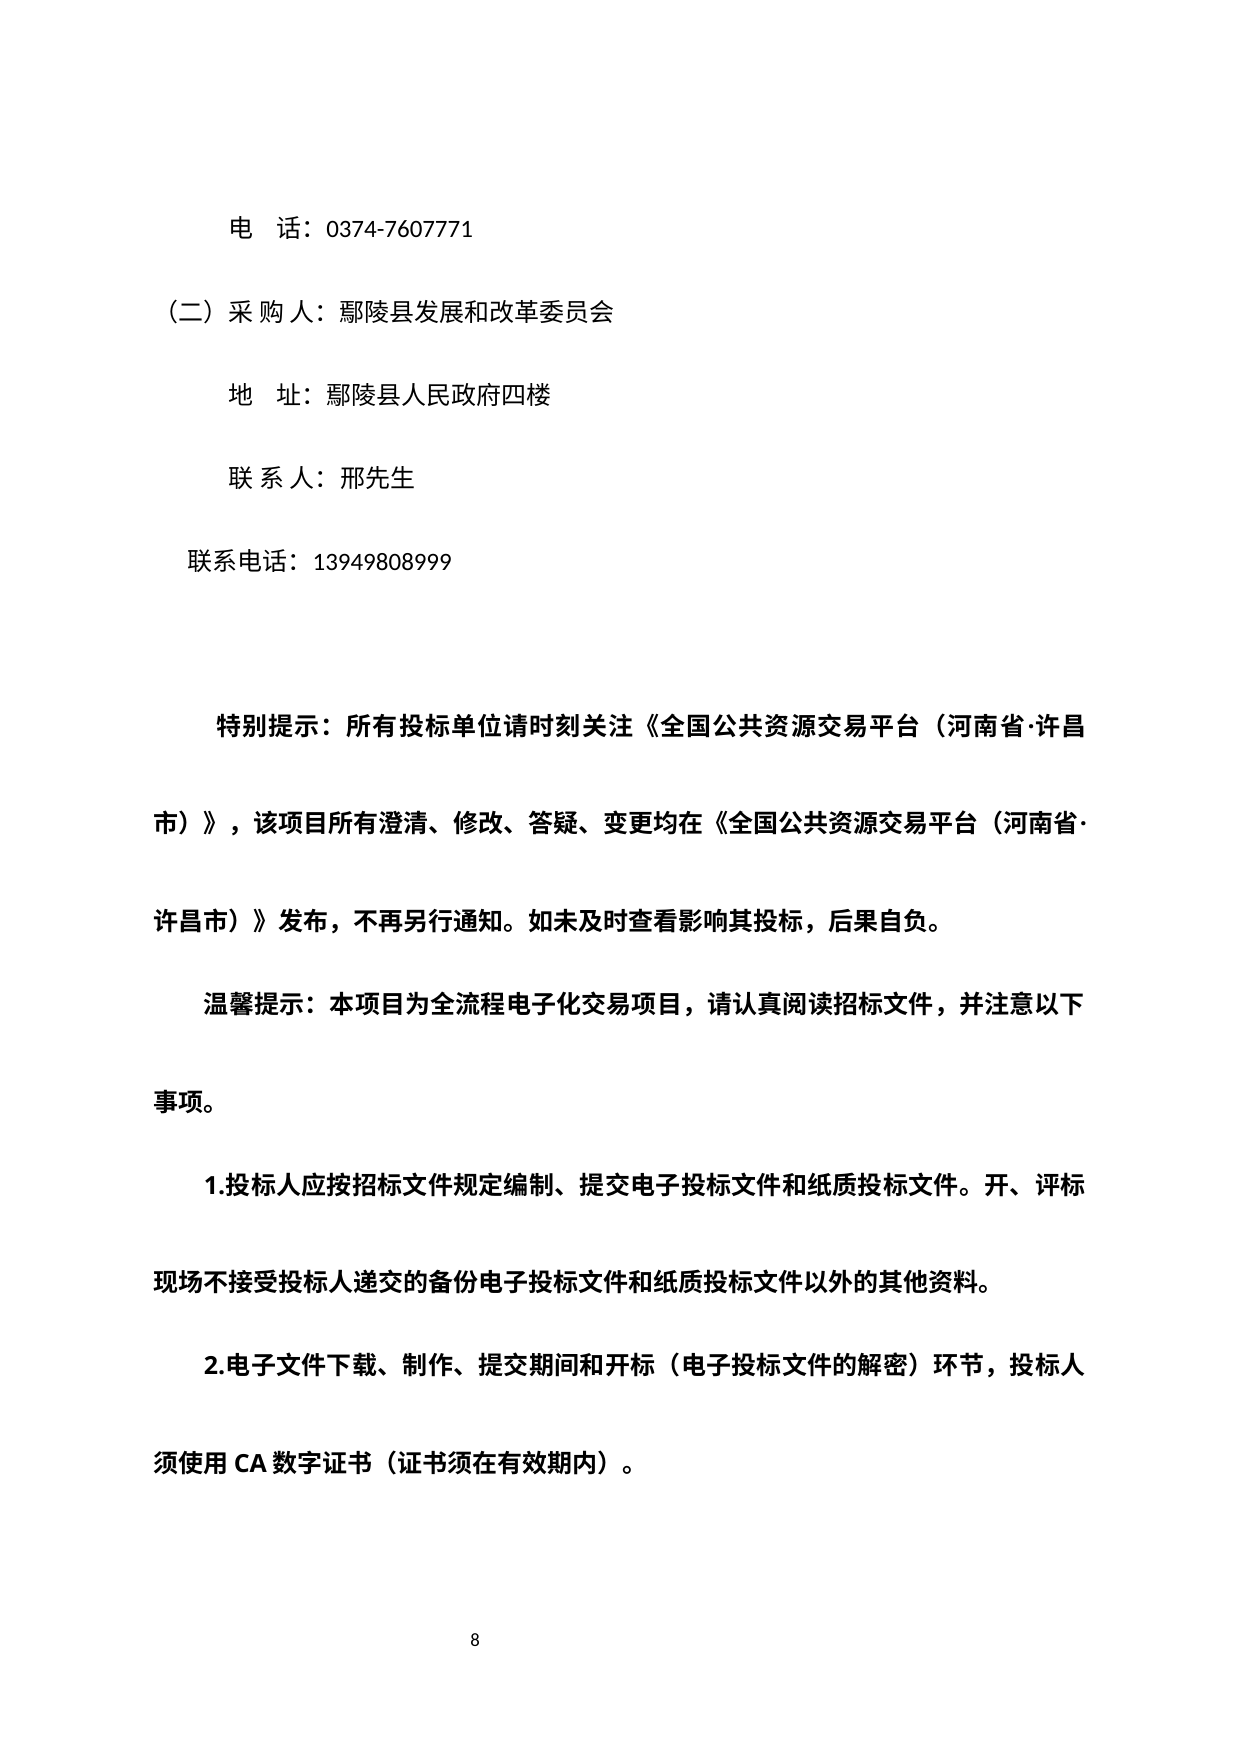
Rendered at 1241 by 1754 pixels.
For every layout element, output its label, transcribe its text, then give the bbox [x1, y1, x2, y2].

text 电 话：0374-7607771 [153, 194, 1087, 259]
text 温馨提示：本项目为全流程电子化交易项目，请认真阅读招标文件，并注意以下事项。 [153, 970, 1087, 1133]
text 地 址：鄢陵县人民政府四楼 [153, 361, 1087, 426]
text 2.电子文件下载、制作、提交期间和开标（电子投标文件的解密）环节，投标人须使用CA数字证书（证书须在有效期内）。 [153, 1331, 1087, 1494]
text 联系电话：13949808999 [153, 527, 1087, 592]
text 1.投标人应按招标文件规定编制、提交电子投标文件和纸质投标文件。开、评标现场不接受投标人递交的备份电子投标文件和纸质投标文件以外的其他资料。 [153, 1151, 1087, 1313]
text 特别提示：所有投标单位请时刻关注《全国公共资源交易平台（河南省·许昌市）》，该项目所有澄清、修改、答疑、变更均在《全国公共资源交易平台（河南省·许昌市）》发布，不再另行通知。如未及时查看影响其投标，后果自负。 [153, 692, 1087, 952]
text 联 系 人：邢先生 [153, 444, 1087, 509]
text （二）采 购 人：鄢陵县发展和改革委员会 [153, 278, 1087, 343]
